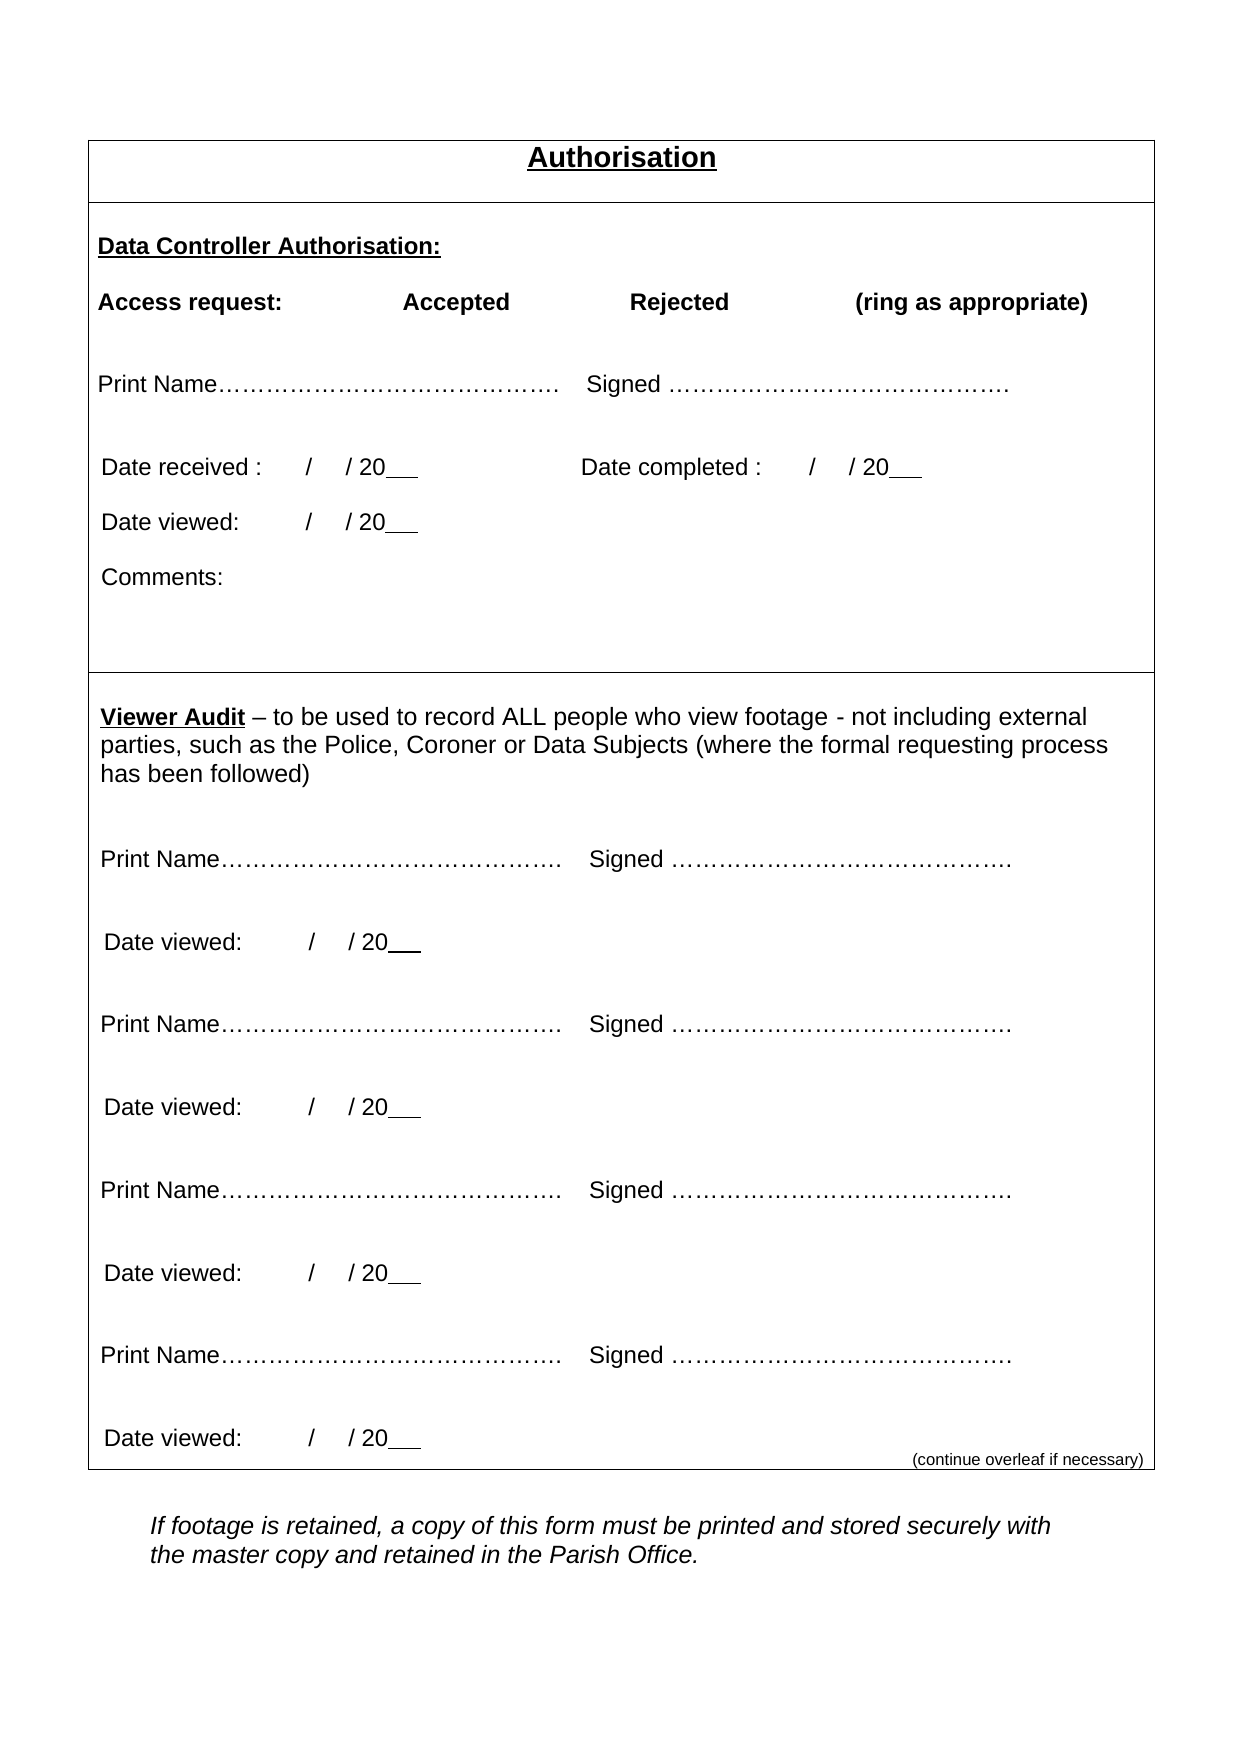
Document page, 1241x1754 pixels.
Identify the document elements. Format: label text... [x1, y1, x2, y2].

table_cell Data Controller Authorisation: Access request: Accepted Rejected (ring as appropriate) Print Name……………………………………. Signed ……………………………………. Date received : / / 20 Date completed : / / 20 Date viewed: / / 20 Comments: [89, 203, 1154, 672]
table_cell Viewer Audit – to be used to record ALL people who view footage - not including external parties, such as the Police, Coroner or Data Subjects (where the formal requesting process has been followed) Print Name……………………………………. Signed ……………………………………. Date viewed: / / 20 Print Name……………………………………. Signed ……………………………………. Date viewed: / / 20 Print Name……………………………………. Signed ……………………………………. Date viewed: / / 20 Print Name……………………………………. Signed ……………………………………. Date viewed: / / 20 (continue overleaf if necessary) [89, 673, 1154, 1469]
table_header Authorisation [89, 141, 1154, 202]
text If footage is retained, a copy of this form must be printed and stored securely with the master copy and retained in the Parish Office. [150, 1511, 1078, 1569]
